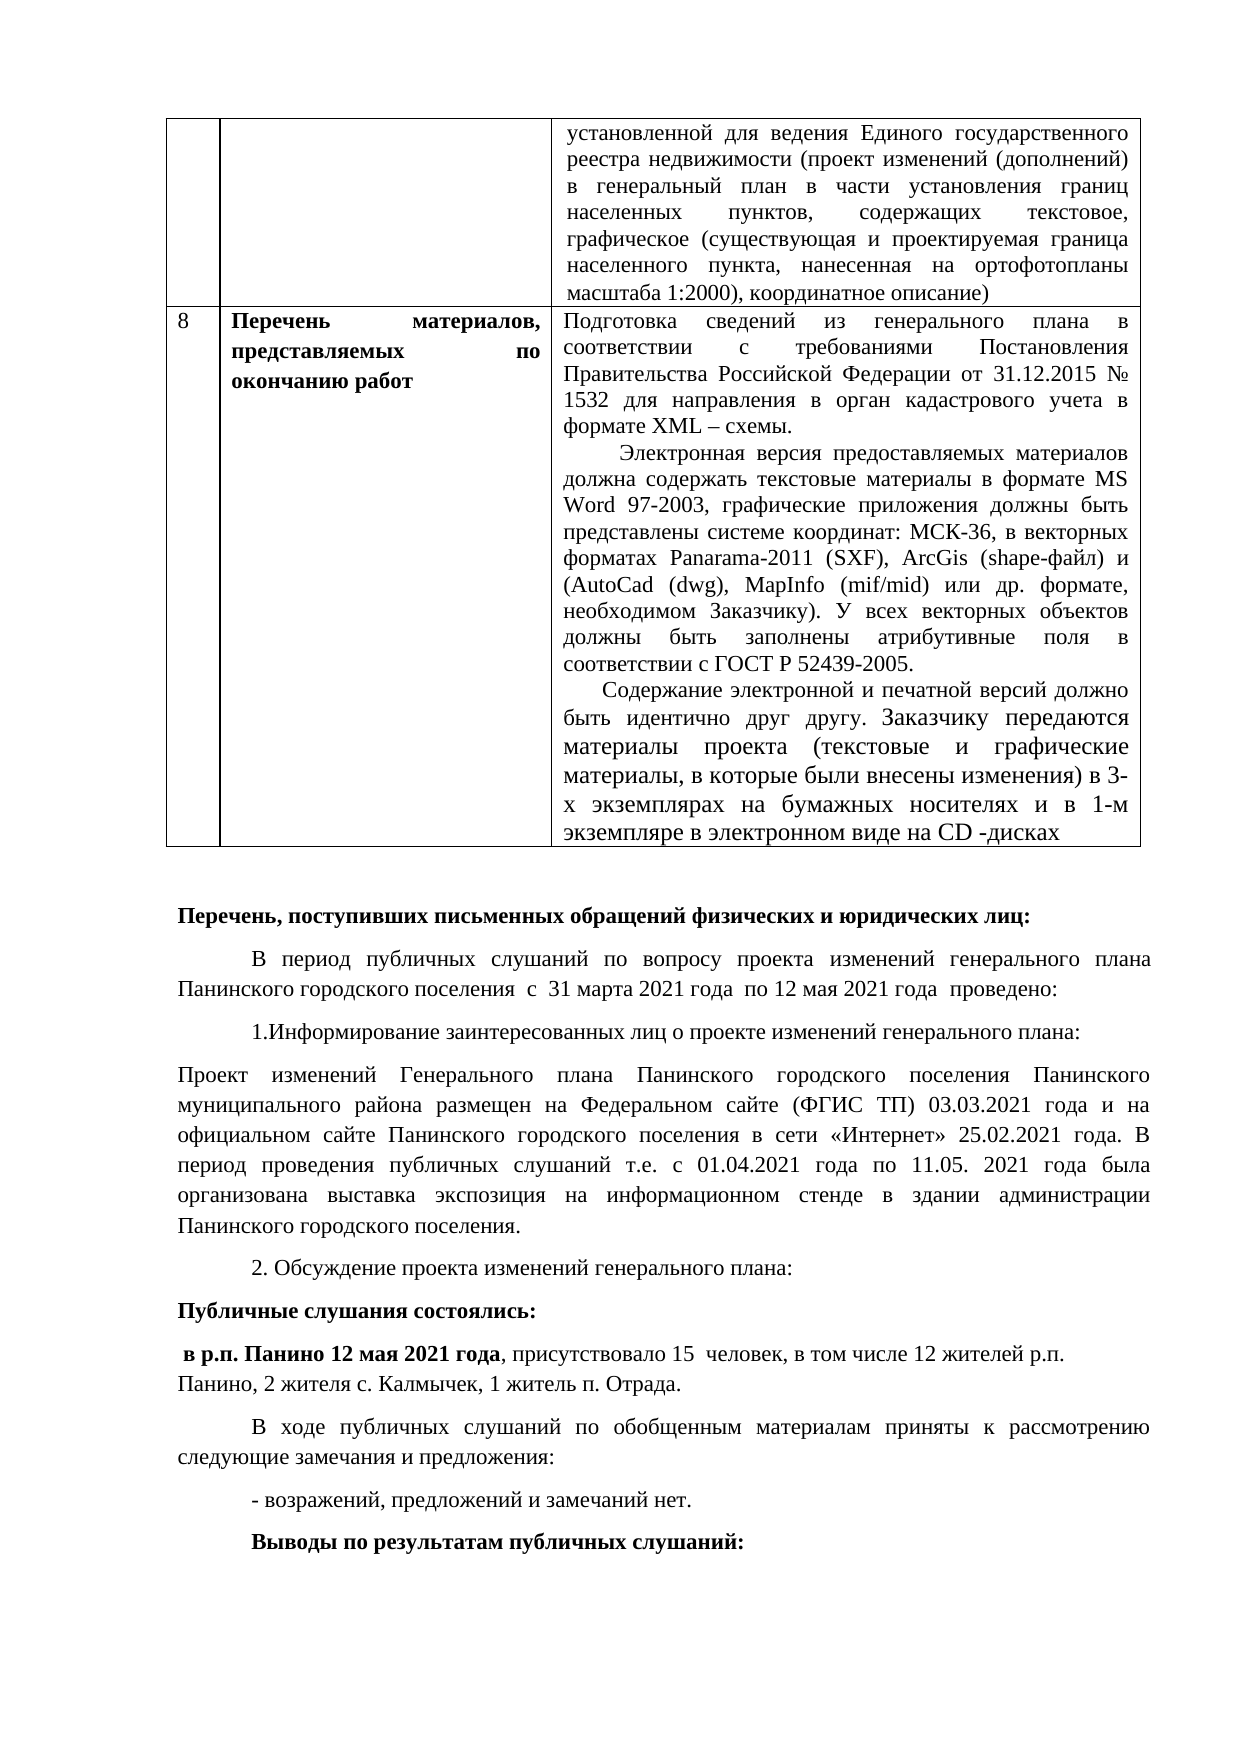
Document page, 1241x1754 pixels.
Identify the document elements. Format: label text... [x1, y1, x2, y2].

text Проект изменений Генерального плана Панинского городского поселения Панинского муниципального района размещен на Федеральном сайте (ФГИС ТП) 03.03.2021 года и на официальном сайте Панинского городского поселения в сети «Интернет» 25.02.2021 года. В период проведения публичных слушаний т.е. с 01.04.2021 года по 11.05. 2021 года была организована выставка экспозиция на информационном стенде в здании администрации Панинского городского поселения. [177, 1061, 1152, 1238]
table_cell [552, 119, 1140, 306]
text В ходе публичных слушаний по обобщенным материалам приняты к рассмотрению следующие замечания и предложения: [177, 1413, 1152, 1469]
text Публичные слушания состоялись: [177, 1297, 1152, 1323]
text 2. Обсуждение проекта изменений генерального плана: [177, 1254, 1152, 1281]
table_cell Перечень материалов, представляемых по окончанию работ [221, 307, 551, 846]
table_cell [221, 119, 551, 306]
table_cell Подготовка сведений из генерального плана в соответствии с требованиями Постановления Правительства Российской Федерации от 31.12.2015 № 1532 для направления в орган кадастрового учета в формате ХML – схемы. Электронная версия предоставляемых материалов должна содержать текстовые материалы в формате MS Word 97-2003, графические приложения должны быть представлены системе координат: МСК-36, в векторных форматах Panarama-2011 (SXF), ArcGis (shape-файл) и (AutoCad (dwg), MapInfo (mif/mid) или др. формате, необходимом Заказчику). У всех векторных объектов должны быть заполнены атрибутивные поля в соответствии с ГОСТ Р 52439-2005. Содержание электронной и печатной версий должно быть идентично друг другу. Заказчику передаются материалы проекта (текстовые и графические материалы, в которые были внесены изменения) в 3-х экземплярах на бумажных носителях и в 1-м экземпляре в электронном виде на CD -дисках [552, 307, 1140, 846]
text Перечень, поступивших письменных обращений физических и юридических лиц: [177, 902, 1152, 929]
text в р.п. Панино 12 мая 2021 года, присутствовало 15 человек, в том числе 12 жителей р.п. Панино, 2 жителя с. Калмычек, 1 житель п. Отрада. [177, 1340, 1152, 1396]
text В период публичных слушаний по вопросу проекта изменений генерального плана Панинского городского поселения c 31 марта 2021 года по 12 мая 2021 года проведено: [177, 945, 1152, 1002]
text - возражений, предложений и замечаний нет. [177, 1486, 1152, 1512]
table_cell 7 [167, 119, 219, 306]
text Выводы по результатам публичных слушаний: [177, 1528, 1152, 1555]
text 1.Информирование заинтересованных лиц о проекте изменений генерального плана: [177, 1018, 1152, 1044]
table_cell 8 [167, 307, 219, 846]
